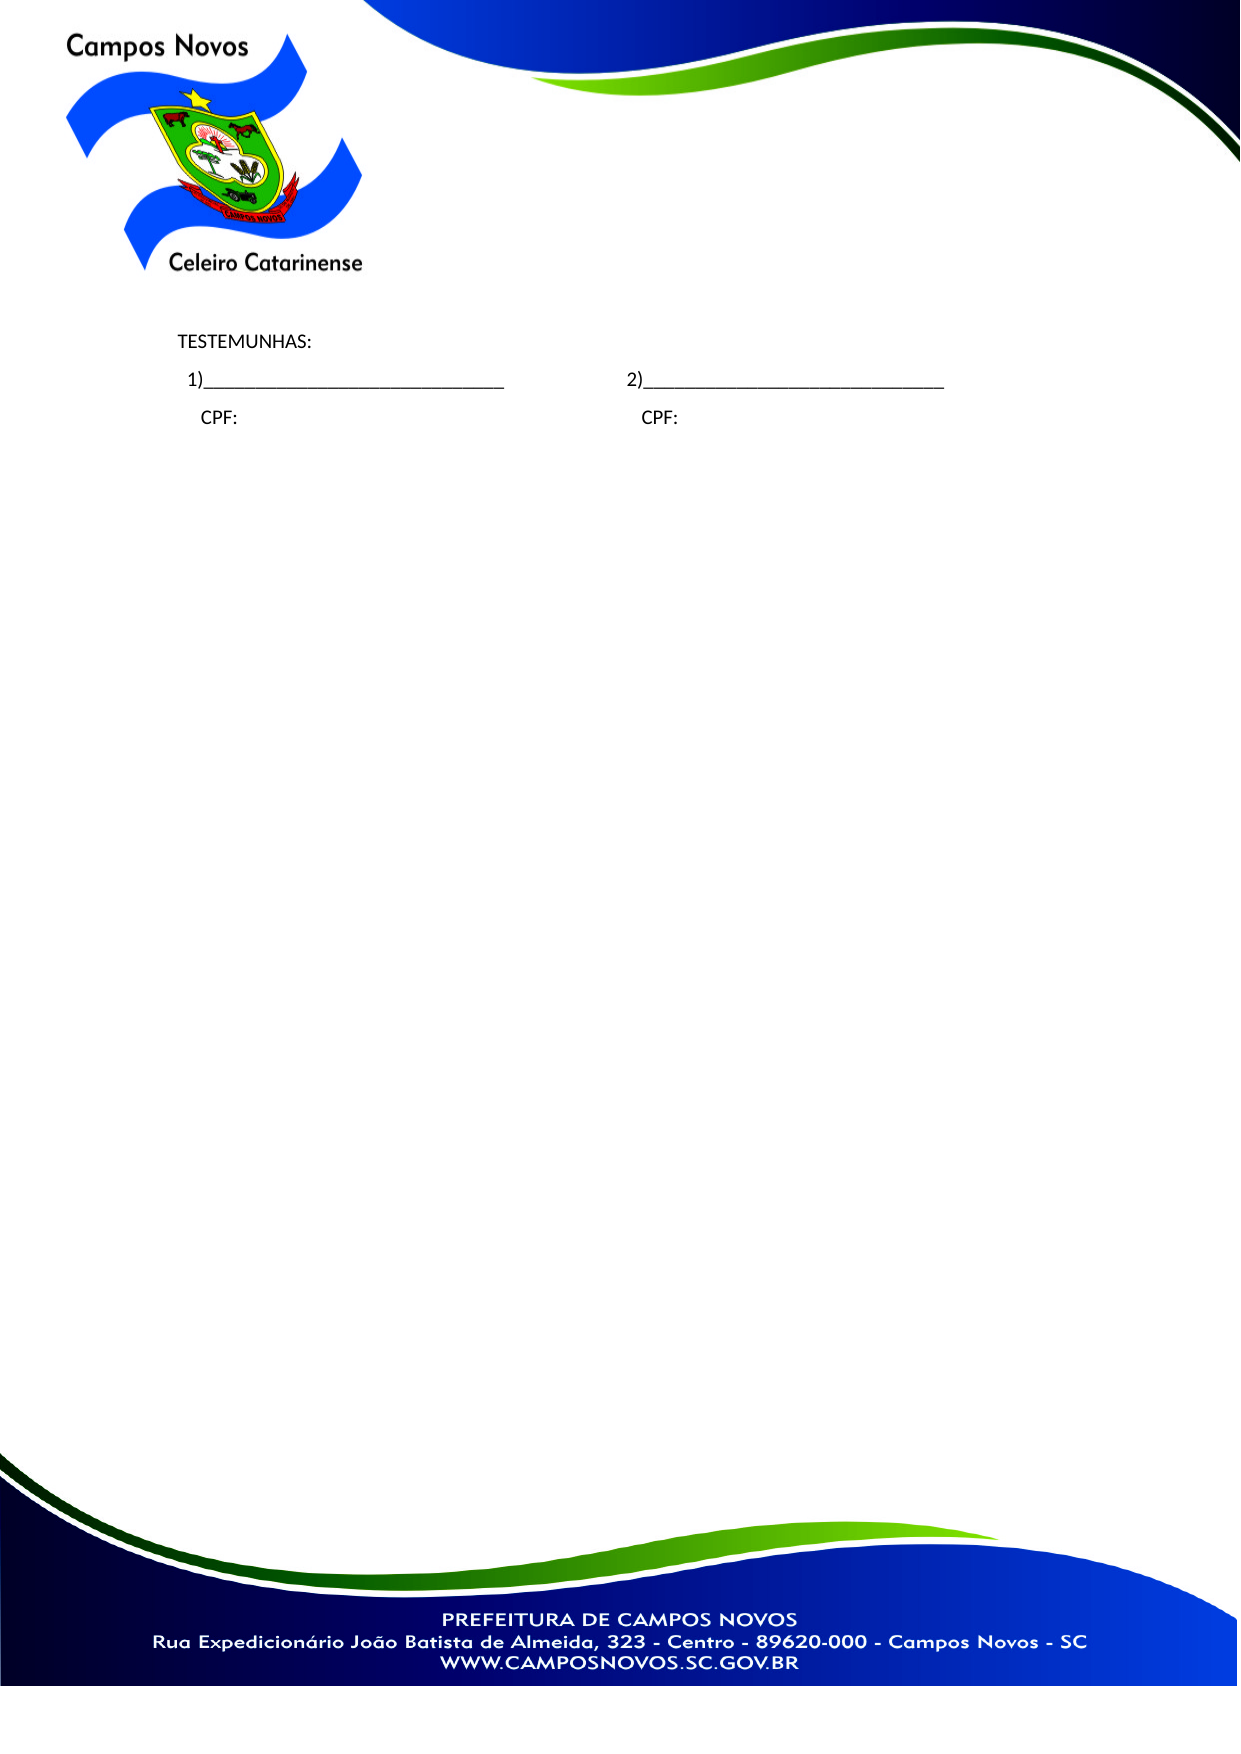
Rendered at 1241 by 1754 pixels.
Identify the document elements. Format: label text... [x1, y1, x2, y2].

picture [0, 0, 1240, 316]
picture [0, 1453, 1237, 1686]
text TESTEMUNHAS: [177, 266, 1063, 353]
text 1)_____________________________ 2)_____________________________ [177, 366, 1063, 391]
text CPF: CPF: [177, 404, 1063, 429]
